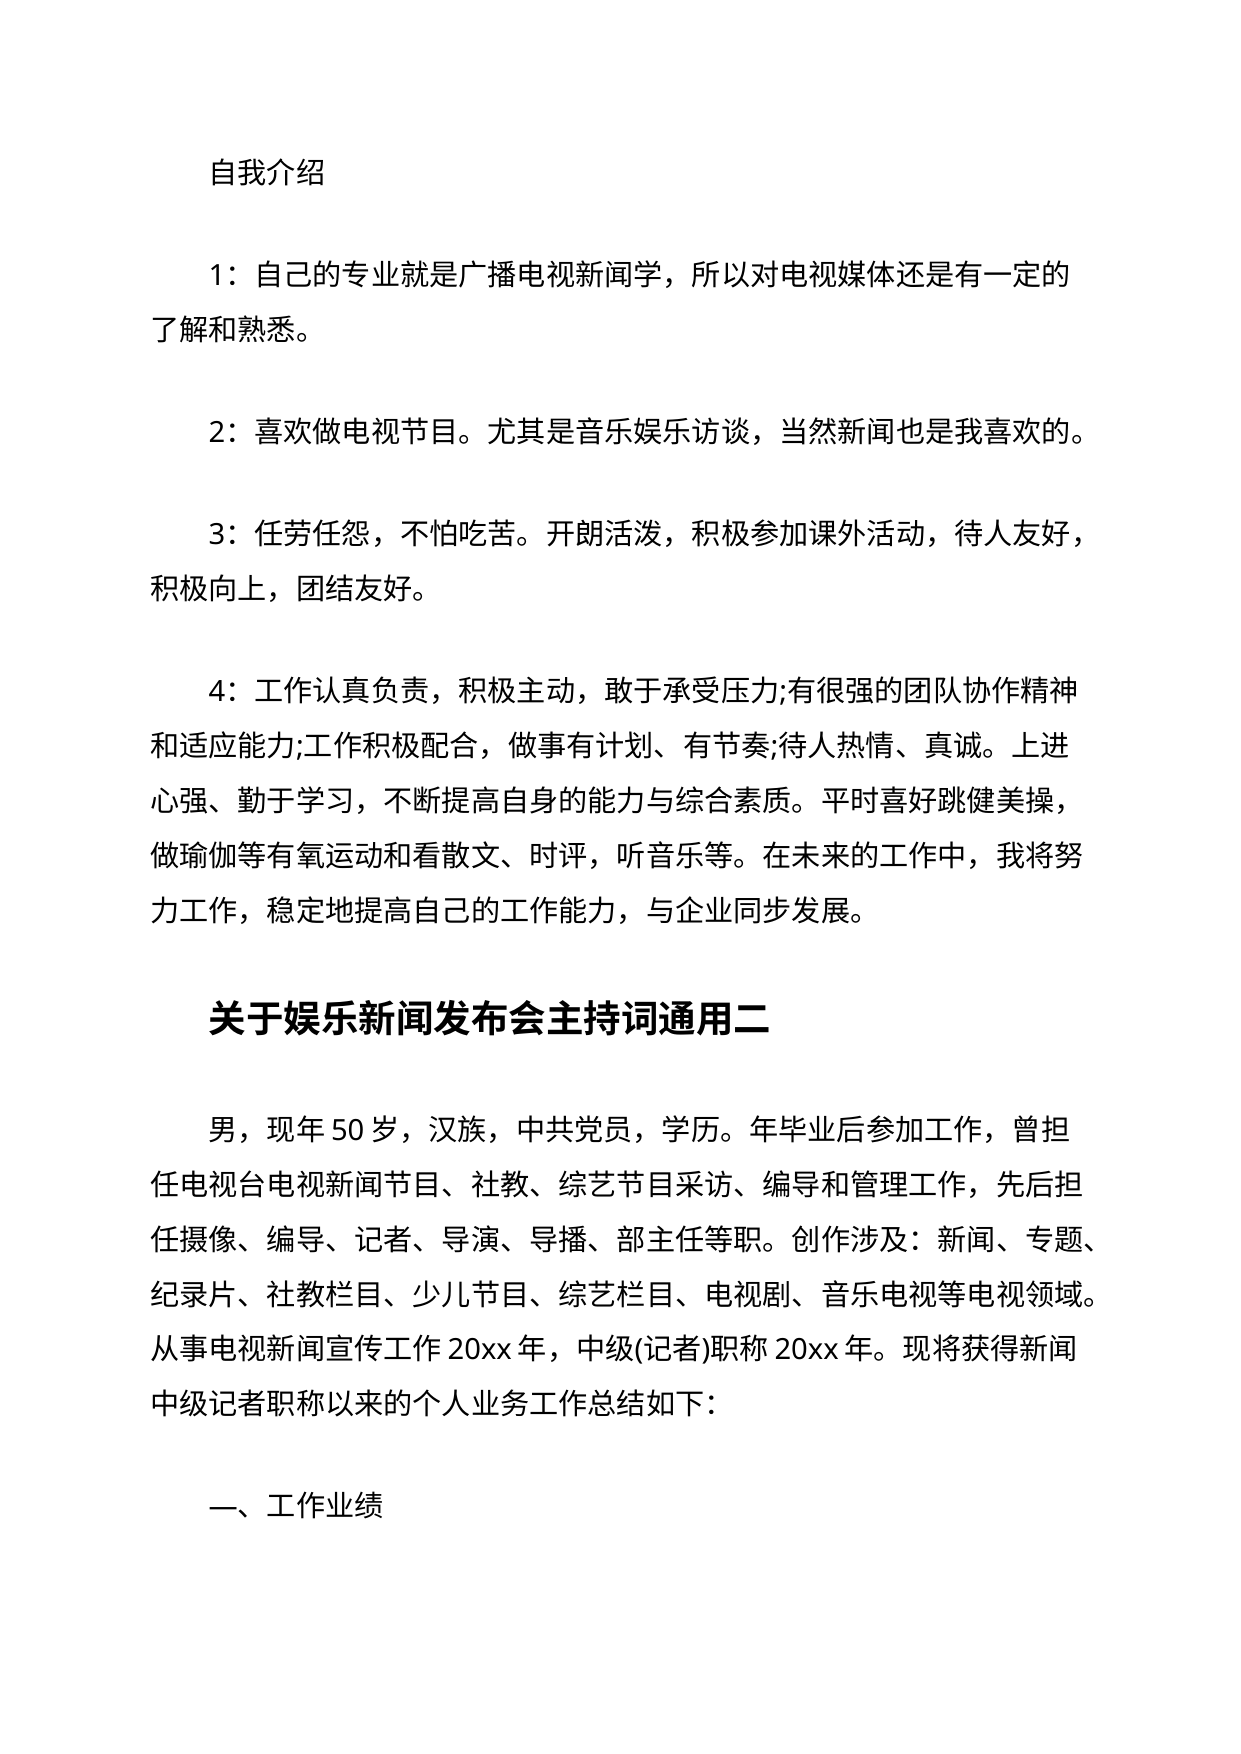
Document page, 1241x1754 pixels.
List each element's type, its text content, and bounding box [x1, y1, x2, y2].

text 男，现年50岁，汉族，中共党员，学历。年毕业后参加工作，曾担任电视台电视新闻节目、社教、综艺节目采访、编导和管理工作，先后担任摄像、编导、记者、导演、导播、部主任等职。创作涉及：新闻、专题、纪录片、社教栏目、少儿节目、综艺栏目、电视剧、音乐电视等电视领域。从事电视新闻宣传工作20xx年，中级(记者)职称20xx年。现将获得新闻中级记者职称以来的个人业务工作总结如下： [150, 1106, 1090, 1423]
text —、工作业绩 [150, 1483, 1090, 1525]
text 4：工作认真负责，积极主动，敢于承受压力;有很强的团队协作精神和适应能力;工作积极配合，做事有计划、有节奏;待人热情、真诚。上进心强、勤于学习，不断提高自身的能力与综合素质。平时喜好跳健美操，做瑜伽等有氧运动和看散文、时评，听音乐等。在未来的工作中，我将努力工作，稳定地提高自己的工作能力，与企业同步发展。 [150, 667, 1090, 929]
text 3：任劳任怨，不怕吃苦。开朗活泼，积极参加课外活动，待人友好，积极向上，团结友好。 [150, 511, 1090, 608]
text 关于娱乐新闻发布会主持词通用二 [150, 989, 1090, 1043]
text 自我介绍 [150, 150, 1090, 192]
text 2：喜欢做电视节目。尤其是音乐娱乐访谈，当然新闻也是我喜欢的。 [150, 408, 1090, 451]
text 1：自己的专业就是广播电视新闻学，所以对电视媒体还是有一定的了解和熟悉。 [150, 252, 1090, 349]
